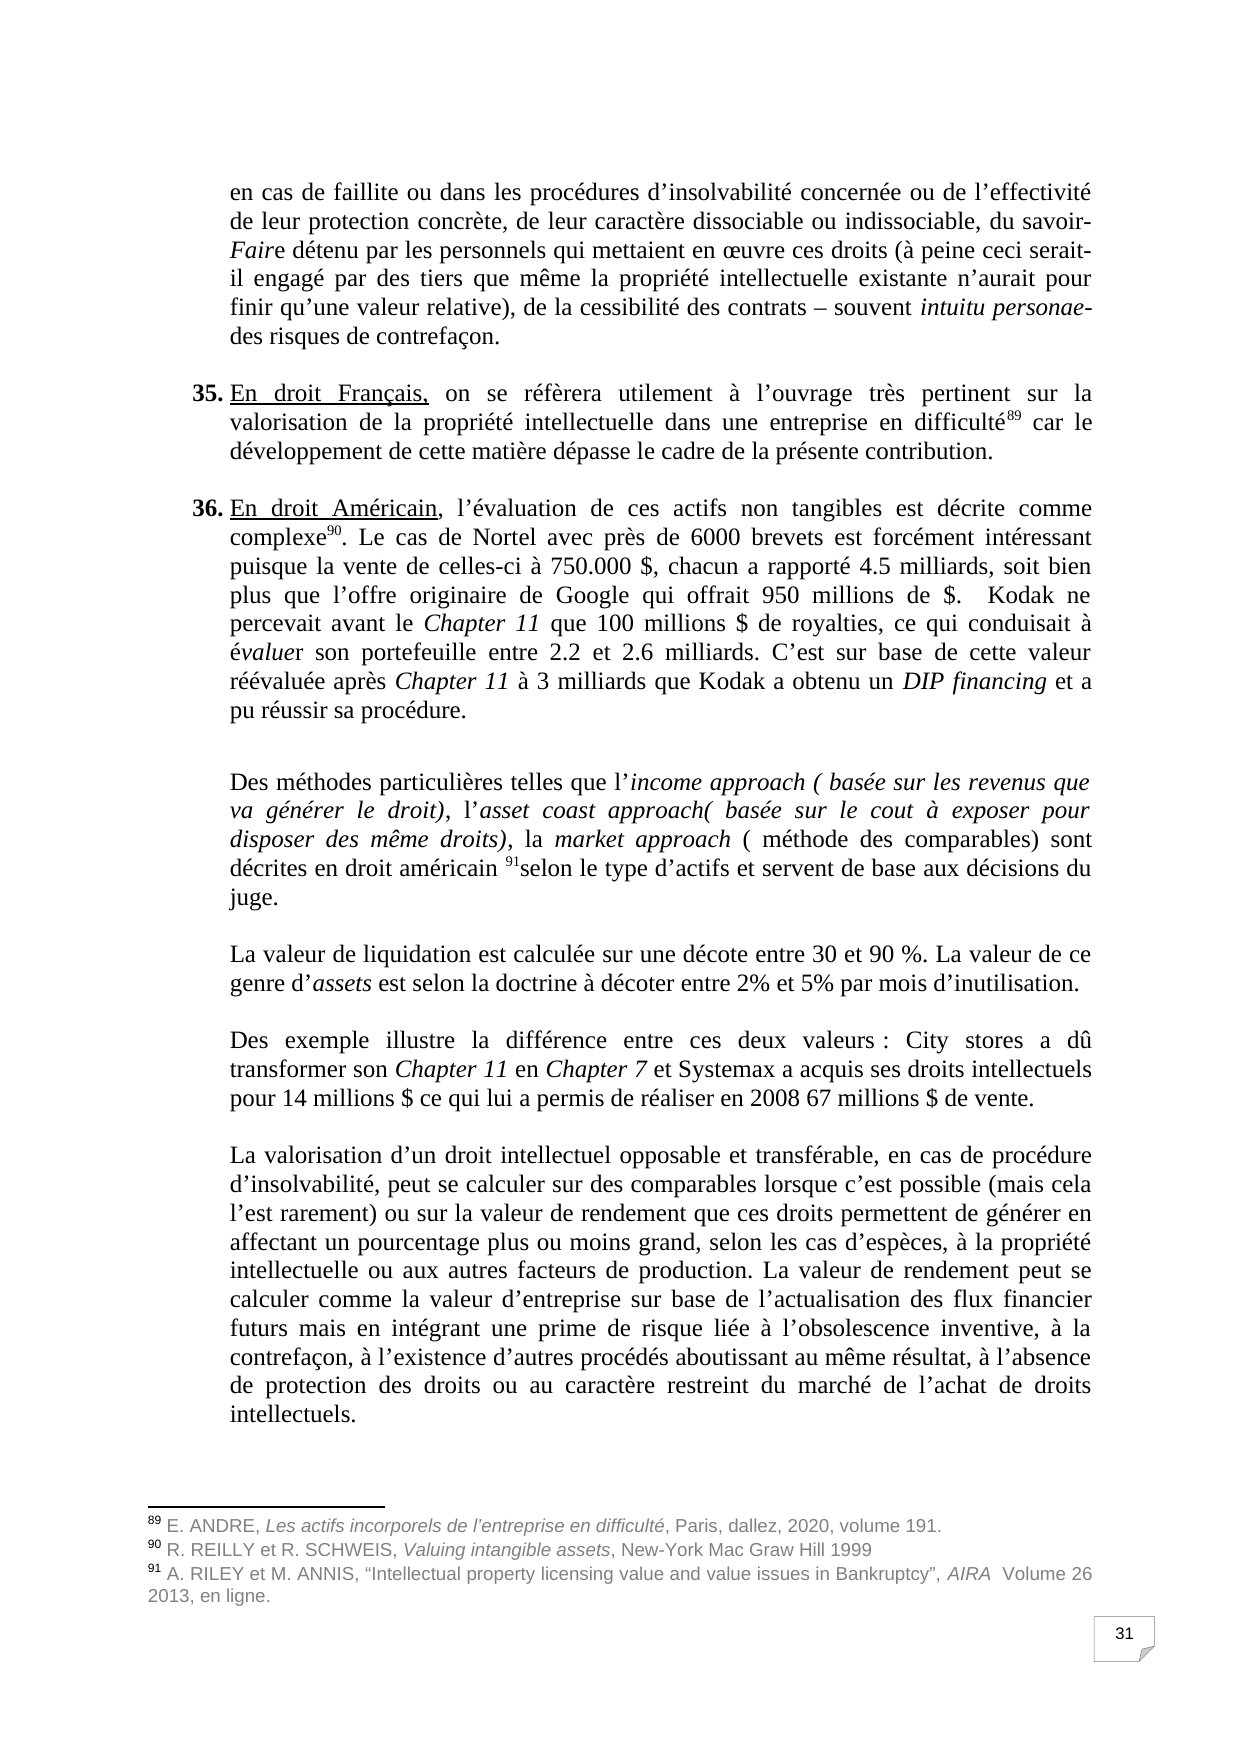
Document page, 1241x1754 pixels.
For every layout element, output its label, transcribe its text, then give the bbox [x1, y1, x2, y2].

list La valorisation d’un droit intellectuel opposable et transférable, en cas de procédure d’insolvabilité, peut se calculer sur des comparables lorsque c’est possible (mais cela l’est rarement) ou sur la valeur de rendement que ces droits permettent de générer en affectant un pourcentage plus ou moins grand, selon les cas d’espèces, à la propriété intellectuelle ou aux autres facteurs de production. La valeur de rendement peut se calculer comme la valeur d’entreprise sur base de l’actualisation des flux financier futurs mais en intégrant une prime de risque liée à l’obsolescence inventive, à la contrefaçon, à l’existence d’autres procédés aboutissant au même résultat, à l’absence de protection des droits ou au caractère restreint du marché de l’achat de droits intellectuels. [229, 1140, 1092, 1428]
list La valeur de liquidation est calculée sur une décote entre 30 et 90 %. La valeur de ce genre d’assets est selon la doctrine à décoter entre 2% et 5% par mois d’inutilisation. [229, 939, 1092, 997]
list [192, 177, 1092, 350]
list En droit Français, on se réfèrera utilement à l’ouvrage très pertinent sur la valorisation de la propriété intellectuelle dans une entreprise en difficulté car le développement de cette matière dépasse le cadre de la présente contribution. [192, 378, 1092, 465]
list En droit Américain, l’évaluation de ces actifs non tangibles est décrite comme complexe. Le cas de Nortel avec près de 6000 brevets est forcément intéressant puisque la vente de celles-ci à 750.000 $, chacun a rapporté 4.5 milliards, soit bien plus que l’offre originaire de Google qui offrait 950 millions de $. Kodak ne percevait avant le Chapter 11 que 100 millions $ de royalties, ce qui conduisait à évaluer son portefeuille entre 2.2 et 2.6 milliards. C’est sur base de cette valeur réévaluée après Chapter 11 à 3 milliards que Kodak a obtenu un DIP financing et a pu réussir sa procédure. [192, 493, 1092, 723]
list Des exemple illustre la différence entre ces deux valeurs : City stores a dû transformer son Chapter 11 en Chapter 7 et Systemax a acquis ses droits intellectuels pour 14 millions $ ce qui lui a permis de réaliser en 2008 67 millions $ de vente. [229, 1025, 1092, 1112]
list Des méthodes particulières telles que l’income approach ( basée sur les revenus que va générer le droit), l’asset coast approach( basée sur le cout à exposer pour disposer des même droits), la market approach ( méthode des comparables) sont décrites en droit américain selon le type d’actifs et servent de base aux décisions du juge. [229, 767, 1092, 910]
